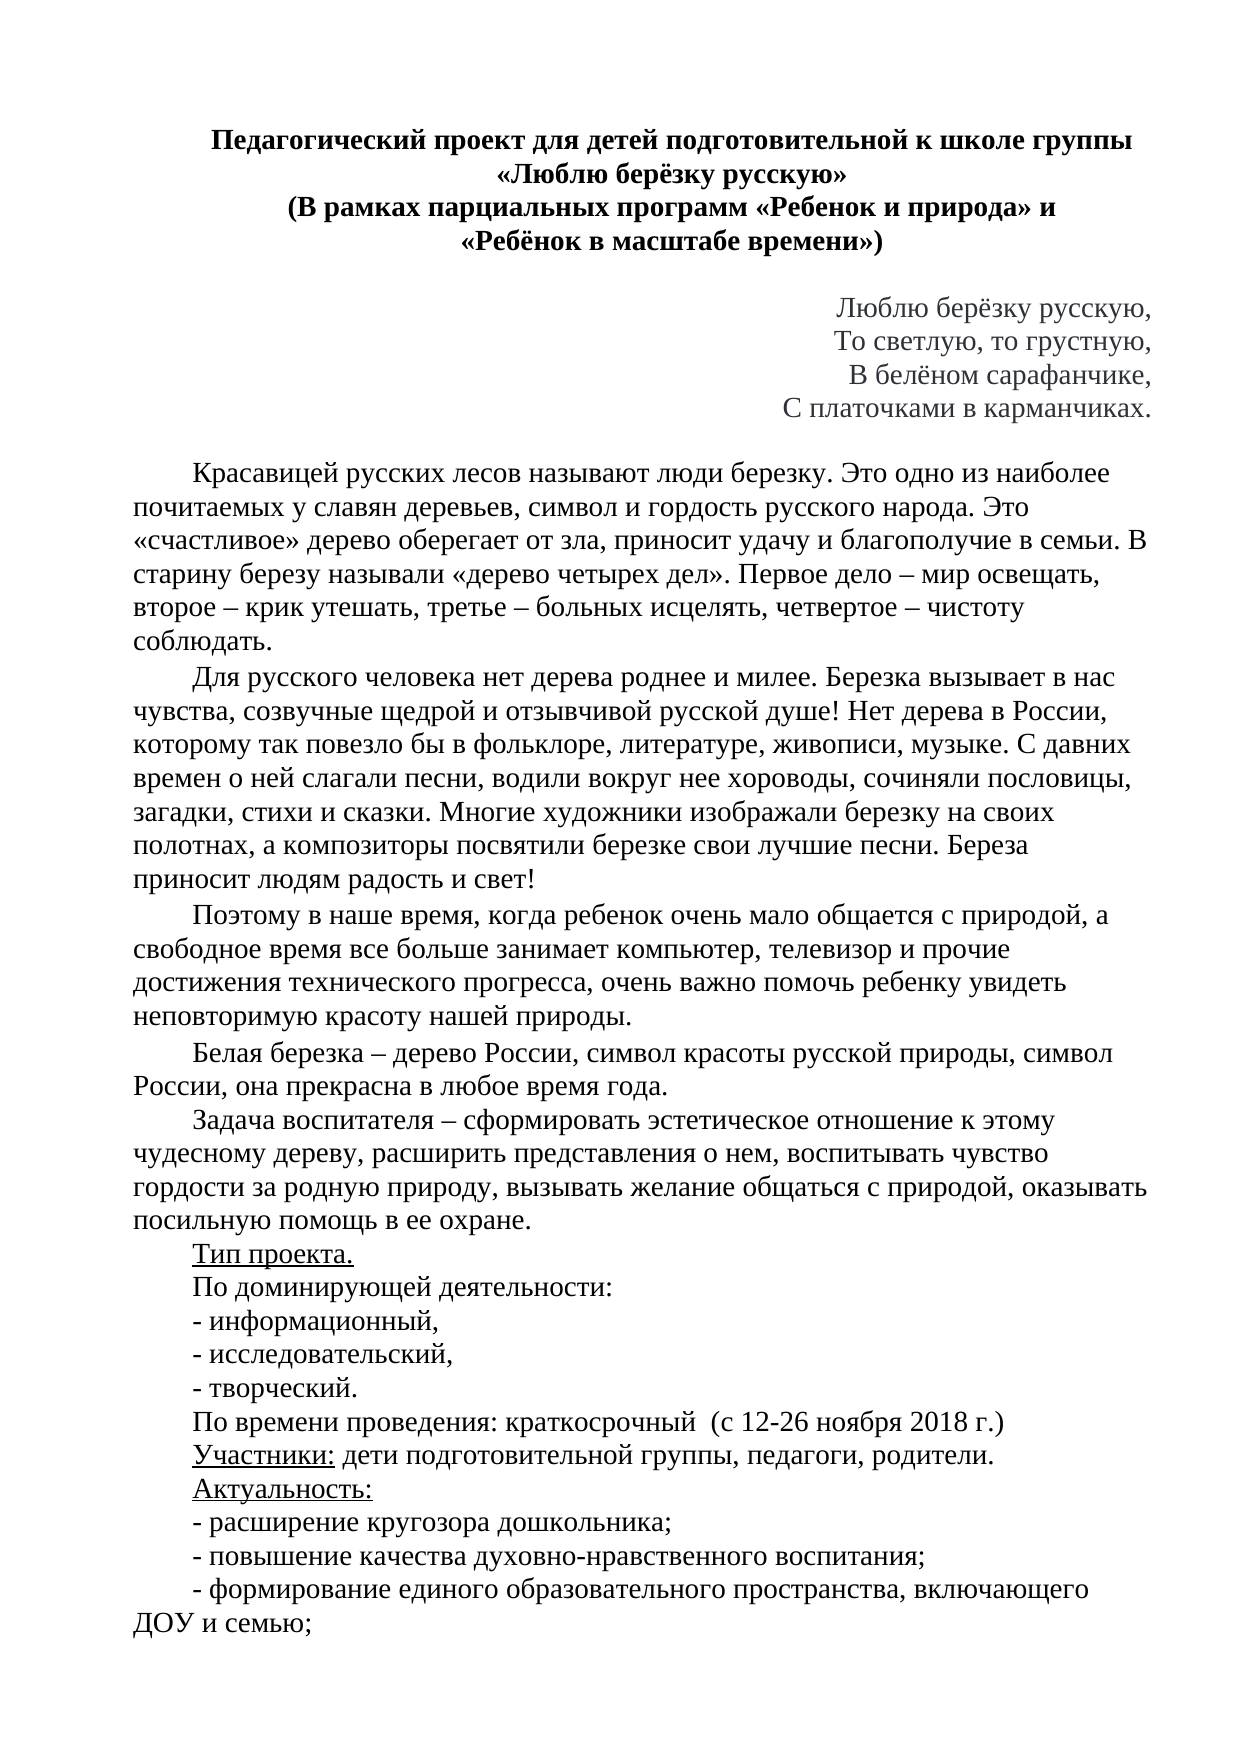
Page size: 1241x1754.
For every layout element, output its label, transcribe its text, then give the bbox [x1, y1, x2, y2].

text - творческий. [133, 1370, 1152, 1404]
text По времени проведения: краткосрочный (с 12-26 ноября 2018 г.) [133, 1404, 1152, 1437]
text (В рамках парциальных программ «Ребенок и природа» и [133, 189, 1152, 223]
text - расширение кругозора дошкольника; [133, 1504, 1152, 1538]
text По доминирующей деятельности: [133, 1269, 1152, 1303]
text Белая березка – дерево России, символ красоты русской природы, символ России, она прекрасна в любое время года. [133, 1035, 1152, 1102]
text - информационный, [133, 1303, 1152, 1337]
text Тип проекта. [133, 1236, 1152, 1269]
text «Люблю берёзку русскую» [133, 156, 1152, 189]
text Красавицей русских лесов называют люди березку. Это одно из наиболее почитаемых у славян деревьев, символ и гордость русского народа. Это «счастливое» дерево оберегает от зла, приносит удачу и благополучие в семьи. В старину березу называли «дерево четырех дел». Первое дело – мир освещать, второе – крик утешать, третье – больных исцелять, четвертое – чистоту соблюдать. [133, 455, 1152, 656]
text Актуальность: [133, 1471, 1152, 1504]
text Задача воспитателя – сформировать эстетическое отношение к этому чудесному дереву, расширить представления о нем, воспитывать чувство гордости за родную природу, вызывать желание общаться с природой, оказывать посильную помощь в ее охране. [133, 1102, 1152, 1236]
text Люблю берёзку русскую, То светлую, то грустную, В белёном сарафанчике, С платочками в карманчиках. [133, 290, 1152, 452]
text - исследовательский, [133, 1337, 1152, 1370]
text - повышение качества духовно-нравственного воспитания; [133, 1538, 1152, 1571]
text Для русского человека нет дерева роднее и милее. Березка вызывает в нас чувства, созвучные щедрой и отзывчивой русской душе! Нет дерева в России, которому так повезло бы в фольклоре, литературе, живописи, музыке. С давних времен о ней слагали песни, водили вокруг нее хороводы, сочиняли пословицы, загадки, стихи и сказки. Многие художники изображали березку на своих полотнах, а композиторы посвятили березке свои лучшие песни. Береза приносит людям радость и свет! [133, 659, 1152, 894]
text Педагогический проект для детей подготовительной к школе группы [133, 122, 1152, 156]
text Участники: дети подготовительной группы, педагоги, родители. [133, 1437, 1152, 1471]
text - формирование единого образовательного пространства, включающего ДОУ и семью; [133, 1571, 1152, 1638]
text «Ребёнок в масштабе времени») [133, 223, 1152, 256]
text Поэтому в наше время, когда ребенок очень мало общается с природой, а свободное время все больше занимает компьютер, телевизор и прочие достижения технического прогресса, очень важно помочь ребенку увидеть неповторимую красоту нашей природы. [133, 897, 1152, 1032]
